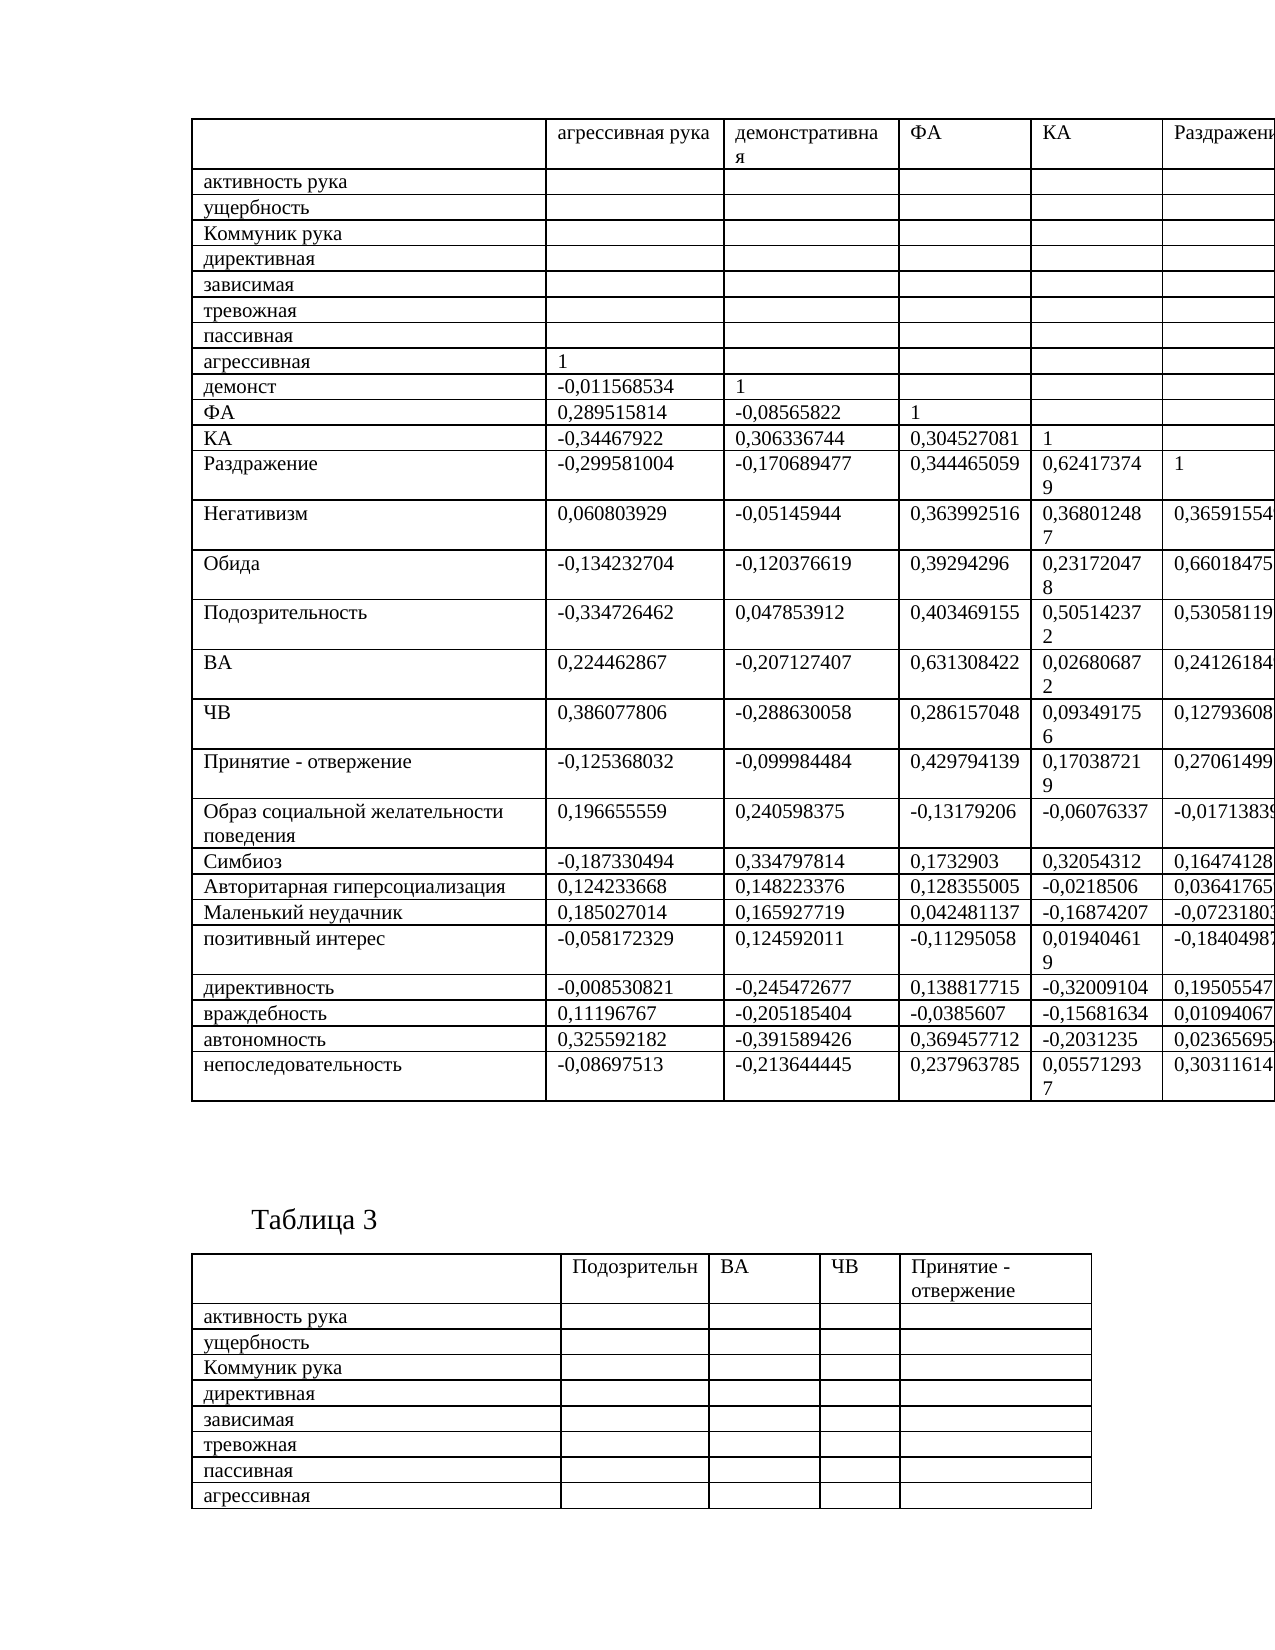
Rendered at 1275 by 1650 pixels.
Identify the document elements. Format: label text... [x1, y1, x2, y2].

table_cell [1032, 272, 1162, 296]
table_cell Негативизм [193, 501, 545, 549]
table_cell [900, 298, 1030, 322]
table_cell [547, 323, 723, 347]
table_cell -0,120376619 [725, 551, 898, 599]
table_cell активность рука [193, 1304, 560, 1328]
table_cell Симбиоз [193, 849, 545, 873]
table_cell 0,32054312 [1032, 849, 1162, 873]
table_cell [901, 1330, 1091, 1354]
table_cell 0,368012487 [1032, 501, 1162, 549]
table_cell ФА [193, 400, 545, 424]
table_cell -0,16874207 [1032, 900, 1162, 924]
table_cell -0,008530821 [547, 975, 723, 999]
table_cell [562, 1304, 708, 1328]
table_cell 0,505142372 [1032, 600, 1162, 648]
table_cell тревожная [193, 298, 545, 322]
table_cell -0,245472677 [725, 975, 898, 999]
table_cell [1032, 195, 1162, 219]
table_cell -0,058172329 [547, 926, 723, 974]
table_cell 0,303116147 [1163, 1052, 1274, 1100]
table_cell 0,530581197 [1163, 600, 1274, 648]
table_cell -0,05145944 [725, 501, 898, 549]
table_header Подозрительн [562, 1255, 708, 1302]
table_cell КА [193, 426, 545, 450]
table_cell 0,036417659 [1163, 875, 1274, 898]
table_cell 0,403469155 [900, 600, 1030, 648]
table_cell [547, 272, 723, 296]
table_cell 0,093491756 [1032, 700, 1162, 748]
table_cell [1032, 400, 1162, 424]
table_cell [710, 1304, 819, 1328]
table_header демонстративная [725, 120, 898, 168]
table_cell директивная [193, 1381, 560, 1405]
table_cell [1163, 426, 1274, 450]
table_cell -0,213644445 [725, 1052, 898, 1100]
table_cell -0,18404987 [1163, 926, 1274, 974]
table_cell [901, 1355, 1091, 1379]
table_cell зависимая [193, 1407, 560, 1431]
table_cell ЧВ [193, 700, 545, 748]
table_cell 0,306336744 [725, 426, 898, 450]
table_cell [562, 1458, 708, 1482]
table_cell 0,344465059 [900, 451, 1030, 499]
table_cell Коммуник рука [193, 1355, 560, 1379]
table_cell -0,299581004 [547, 451, 723, 499]
table_cell -0,207127407 [725, 650, 898, 698]
table_cell [900, 170, 1030, 193]
table_cell [1032, 323, 1162, 347]
table_cell [547, 195, 723, 219]
table_cell 0,010940675 [1163, 1001, 1274, 1025]
table_cell -0,205185404 [725, 1001, 898, 1025]
table_cell -0,01713839 [1163, 799, 1274, 847]
table_cell 1 [725, 375, 898, 398]
table_cell Авторитарная гиперсоциализация [193, 875, 545, 898]
table_cell [901, 1458, 1091, 1482]
table_cell [1163, 221, 1274, 245]
table_cell 0,023656954 [1163, 1027, 1274, 1051]
table_cell [710, 1355, 819, 1379]
table_cell 1 [900, 400, 1030, 424]
table_cell 0,624173749 [1032, 451, 1162, 499]
table_cell [725, 246, 898, 270]
table_cell пассивная [193, 323, 545, 347]
table_cell 0,055712937 [1032, 1052, 1162, 1100]
table_cell 0,386077806 [547, 700, 723, 748]
table_cell [547, 246, 723, 270]
table_cell 0,231720478 [1032, 551, 1162, 599]
table_cell [1032, 298, 1162, 322]
table_cell [901, 1407, 1091, 1431]
table_cell [547, 221, 723, 245]
table_cell [1032, 170, 1162, 193]
table_cell Раздражение [193, 451, 545, 499]
table_cell -0,288630058 [725, 700, 898, 748]
table_cell [900, 246, 1030, 270]
table_cell 0,631308422 [900, 650, 1030, 698]
table_cell -0,08565822 [725, 400, 898, 424]
table_cell [725, 195, 898, 219]
table_cell -0,07231803 [1163, 900, 1274, 924]
table_cell Образ социальной желательности поведения [193, 799, 545, 847]
table_cell 0,138817715 [900, 975, 1030, 999]
table_cell [1163, 349, 1274, 373]
table_cell -0,011568534 [547, 375, 723, 398]
table_cell [900, 323, 1030, 347]
table_cell 0,019404619 [1032, 926, 1162, 974]
table_cell 0,660184757 [1163, 551, 1274, 599]
table_cell тревожная [193, 1432, 560, 1456]
table_cell ВА [193, 650, 545, 698]
table_header [193, 1255, 560, 1302]
table_cell непоследовательность [193, 1052, 545, 1100]
table_cell активность рука [193, 170, 545, 193]
table_cell -0,170689477 [725, 451, 898, 499]
table_cell позитивный интерес [193, 926, 545, 974]
table_cell [725, 221, 898, 245]
table_cell [1163, 323, 1274, 347]
table_cell 0,369457712 [900, 1027, 1030, 1051]
table_cell Принятие - отвержение [193, 750, 545, 797]
table_cell [1163, 298, 1274, 322]
table_cell -0,187330494 [547, 849, 723, 873]
table_cell 0,042481137 [900, 900, 1030, 924]
table_cell -0,08697513 [547, 1052, 723, 1100]
table_cell 0,365915549 [1163, 501, 1274, 549]
table_cell 0,196655559 [547, 799, 723, 847]
table_cell [562, 1330, 708, 1354]
table_cell 0,026806872 [1032, 650, 1162, 698]
table_cell [821, 1330, 899, 1354]
table_cell [725, 323, 898, 347]
table_cell 0,224462867 [547, 650, 723, 698]
table_cell [562, 1483, 708, 1507]
table_cell [710, 1330, 819, 1354]
table_cell 0,060803929 [547, 501, 723, 549]
table_cell 0,334797814 [725, 849, 898, 873]
table_cell [1163, 375, 1274, 398]
table_cell [821, 1483, 899, 1507]
table_cell 0,124592011 [725, 926, 898, 974]
table_header агрессивная рука [547, 120, 723, 168]
table_cell 0,39294296 [900, 551, 1030, 599]
table_cell 0,170387219 [1032, 750, 1162, 797]
table_cell зависимая [193, 272, 545, 296]
table_cell 0,148223376 [725, 875, 898, 898]
table_cell [1163, 246, 1274, 270]
table_cell 1 [1163, 451, 1274, 499]
table_header ФА [900, 120, 1030, 168]
table_cell [1032, 349, 1162, 373]
text Таблица 3 [177, 1202, 1186, 1236]
table_cell -0,0218506 [1032, 875, 1162, 898]
table_cell [821, 1304, 899, 1328]
table_cell [1163, 272, 1274, 296]
table_cell [901, 1381, 1091, 1405]
table_cell -0,34467922 [547, 426, 723, 450]
table_cell [710, 1432, 819, 1456]
table_cell 0,325592182 [547, 1027, 723, 1051]
table_cell 0,289515814 [547, 400, 723, 424]
table_header Раздражение [1163, 120, 1274, 168]
table_cell -0,13179206 [900, 799, 1030, 847]
table_cell [821, 1458, 899, 1482]
table_cell [900, 375, 1030, 398]
table_cell [1163, 170, 1274, 193]
table_cell [710, 1381, 819, 1405]
table_cell ущербность [193, 1330, 560, 1354]
table_cell [725, 349, 898, 373]
table_cell [725, 272, 898, 296]
table_cell 0,304527081 [900, 426, 1030, 450]
table_cell [710, 1407, 819, 1431]
table_cell [1163, 195, 1274, 219]
table_cell 0,429794139 [900, 750, 1030, 797]
table_cell -0,134232704 [547, 551, 723, 599]
table_cell пассивная [193, 1458, 560, 1482]
table_cell 0,270614995 [1163, 750, 1274, 797]
table_header ЧВ [821, 1255, 899, 1302]
table_cell -0,32009104 [1032, 975, 1162, 999]
table_cell [821, 1381, 899, 1405]
table_cell 0,195055477 [1163, 975, 1274, 999]
table_cell [562, 1432, 708, 1456]
table_header КА [1032, 120, 1162, 168]
table_cell ущербность [193, 195, 545, 219]
table_cell агрессивная [193, 1483, 560, 1507]
table_cell -0,0385607 [900, 1001, 1030, 1025]
table_cell 0,237963785 [900, 1052, 1030, 1100]
table_cell [821, 1432, 899, 1456]
table_cell Коммуник рука [193, 221, 545, 245]
table_cell [1032, 221, 1162, 245]
table_cell 0,1732903 [900, 849, 1030, 873]
table_header ВА [710, 1255, 819, 1302]
table_cell -0,125368032 [547, 750, 723, 797]
table_cell [1032, 246, 1162, 270]
table_cell [1032, 375, 1162, 398]
table_cell -0,2031235 [1032, 1027, 1162, 1051]
table_cell Обида [193, 551, 545, 599]
table_cell 0,164741285 [1163, 849, 1274, 873]
table_header [193, 120, 545, 168]
table_cell [901, 1483, 1091, 1507]
table_cell 0,127936087 [1163, 700, 1274, 748]
table_cell агрессивная [193, 349, 545, 373]
table_cell [710, 1458, 819, 1482]
table_cell 0,241261849 [1163, 650, 1274, 698]
table_cell 0,128355005 [900, 875, 1030, 898]
table_cell [725, 170, 898, 193]
table_cell [547, 170, 723, 193]
table_cell 1 [1032, 426, 1162, 450]
table_cell [900, 349, 1030, 373]
table_cell [901, 1432, 1091, 1456]
table_cell 0,124233668 [547, 875, 723, 898]
table_cell -0,391589426 [725, 1027, 898, 1051]
table_cell [1163, 400, 1274, 424]
table_cell -0,06076337 [1032, 799, 1162, 847]
table_cell [901, 1304, 1091, 1328]
table_cell 0,165927719 [725, 900, 898, 924]
table_cell [725, 298, 898, 322]
table_cell [562, 1407, 708, 1431]
table_cell [562, 1381, 708, 1405]
table_cell директивная [193, 246, 545, 270]
table_cell [900, 272, 1030, 296]
table_cell 0,185027014 [547, 900, 723, 924]
table_cell [821, 1355, 899, 1379]
table_cell Подозрительность [193, 600, 545, 648]
table_cell 0,047853912 [725, 600, 898, 648]
table_cell [547, 298, 723, 322]
table_cell враждебность [193, 1001, 545, 1025]
table_cell демонст [193, 375, 545, 398]
table_header Принятие - отвержение [901, 1255, 1091, 1302]
table_cell [900, 221, 1030, 245]
table_cell -0,099984484 [725, 750, 898, 797]
table_cell 0,11196767 [547, 1001, 723, 1025]
table_cell -0,334726462 [547, 600, 723, 648]
table_cell автономность [193, 1027, 545, 1051]
table_cell [562, 1355, 708, 1379]
table_cell 0,286157048 [900, 700, 1030, 748]
table_cell Маленький неудачник [193, 900, 545, 924]
table_cell -0,15681634 [1032, 1001, 1162, 1025]
table_cell [900, 195, 1030, 219]
table_cell 1 [547, 349, 723, 373]
table_cell [710, 1483, 819, 1507]
table_cell 0,363992516 [900, 501, 1030, 549]
table_cell 0,240598375 [725, 799, 898, 847]
table_cell -0,11295058 [900, 926, 1030, 974]
table_cell [821, 1407, 899, 1431]
table_cell директивность [193, 975, 545, 999]
